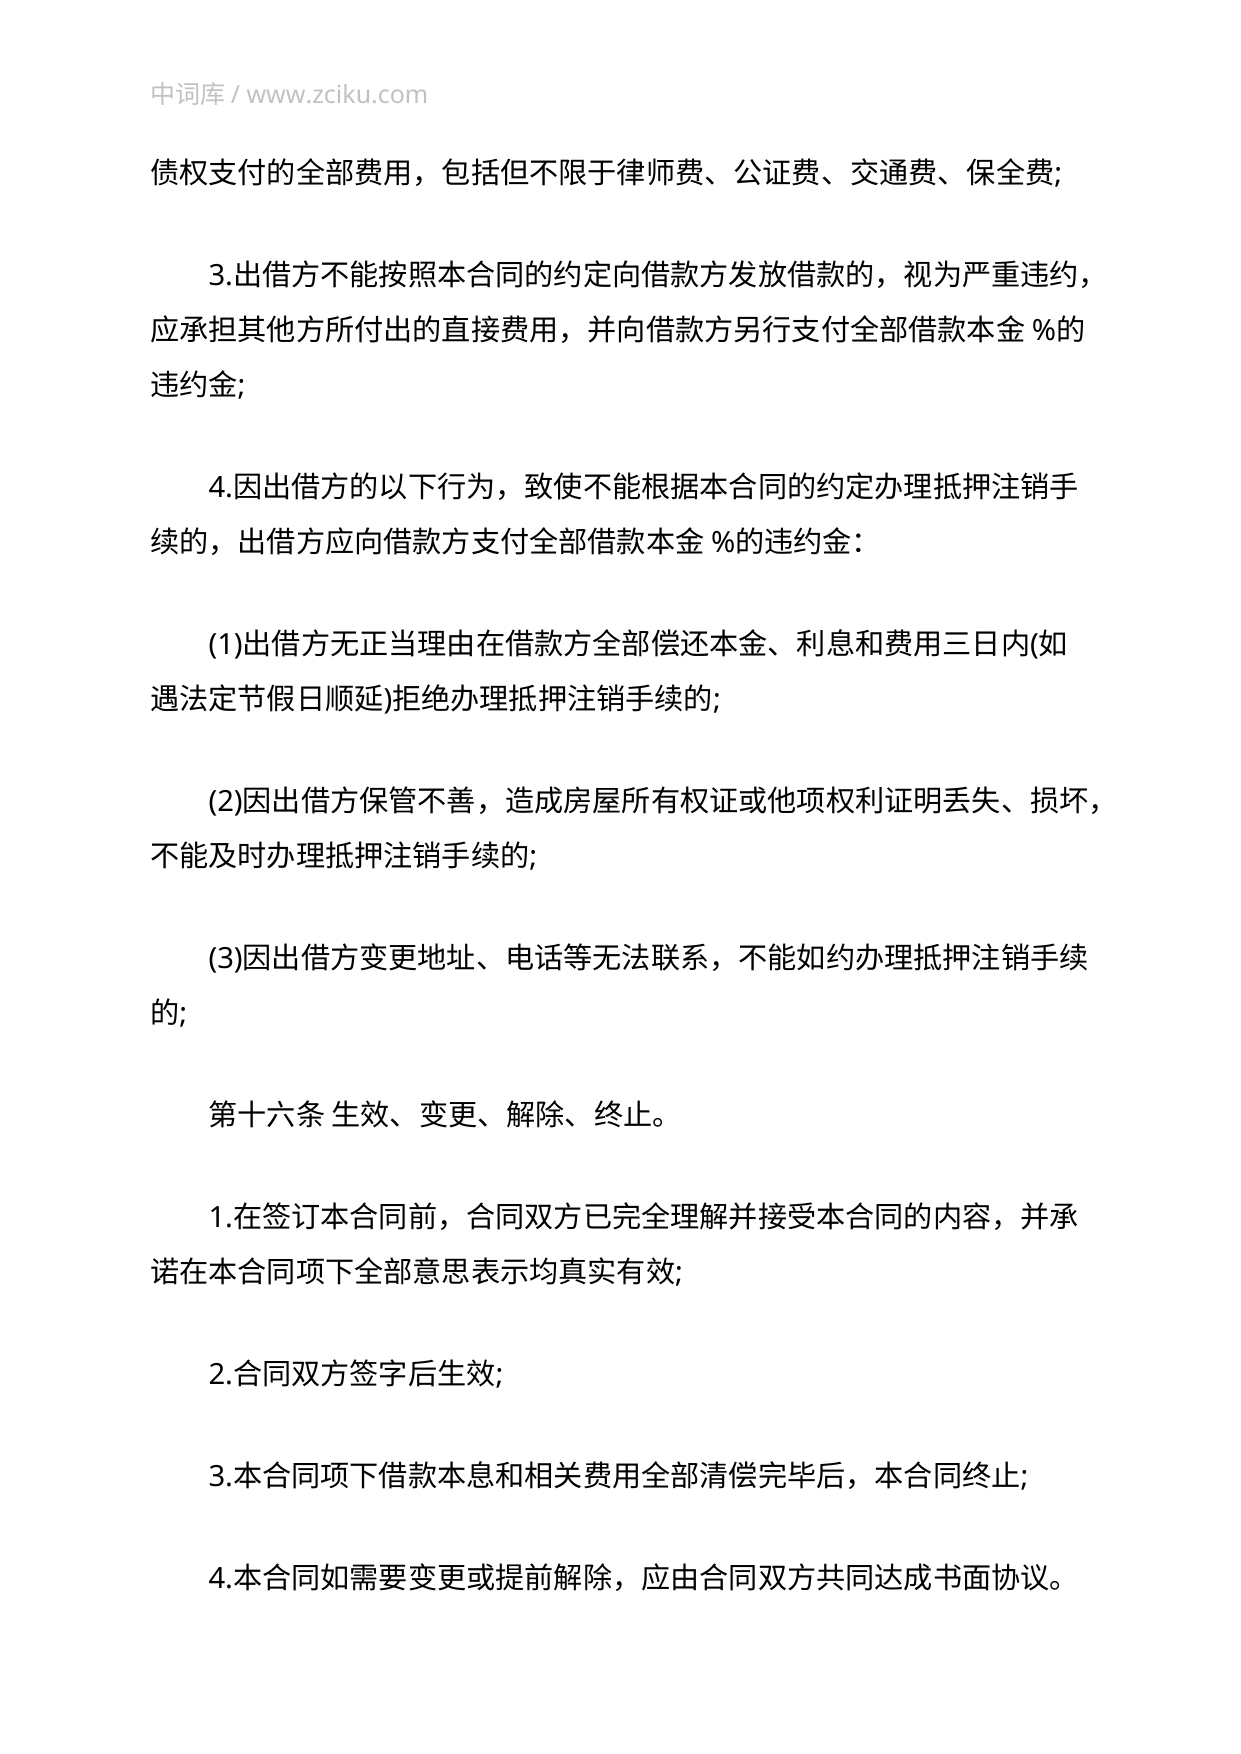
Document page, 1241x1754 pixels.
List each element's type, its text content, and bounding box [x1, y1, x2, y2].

text (2)因出借方保管不善，造成房屋所有权证或他项权利证明丢失、损坏，不能及时办理抵押注销手续的; [150, 778, 1090, 875]
text (1)出借方无正当理由在借款方全部偿还本金、利息和费用三日内(如遇法定节假日顺延)拒绝办理抵押注销手续的; [150, 621, 1090, 718]
text 第十六条 生效、变更、解除、终止。 [150, 1092, 1090, 1134]
text 2.合同双方签字后生效; [150, 1351, 1090, 1393]
text (3)因出借方变更地址、电话等无法联系，不能如约办理抵押注销手续的; [150, 935, 1090, 1032]
text 3.出借方不能按照本合同的约定向借款方发放借款的，视为严重违约，应承担其他方所付出的直接费用，并向借款方另行支付全部借款本金 %的违约金; [150, 252, 1090, 404]
text 1.在签订本合同前，合同双方已完全理解并接受本合同的内容，并承诺在本合同项下全部意思表示均真实有效; [150, 1194, 1090, 1291]
text 4.因出借方的以下行为，致使不能根据本合同的约定办理抵押注销手续的，出借方应向借款方支付全部借款本金 %的违约金： [150, 464, 1090, 561]
text 3.本合同项下借款本息和相关费用全部清偿完毕后，本合同终止; [150, 1453, 1090, 1495]
text 4.本合同如需要变更或提前解除，应由合同双方共同达成书面协议。 [150, 1554, 1090, 1597]
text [150, 150, 1090, 192]
